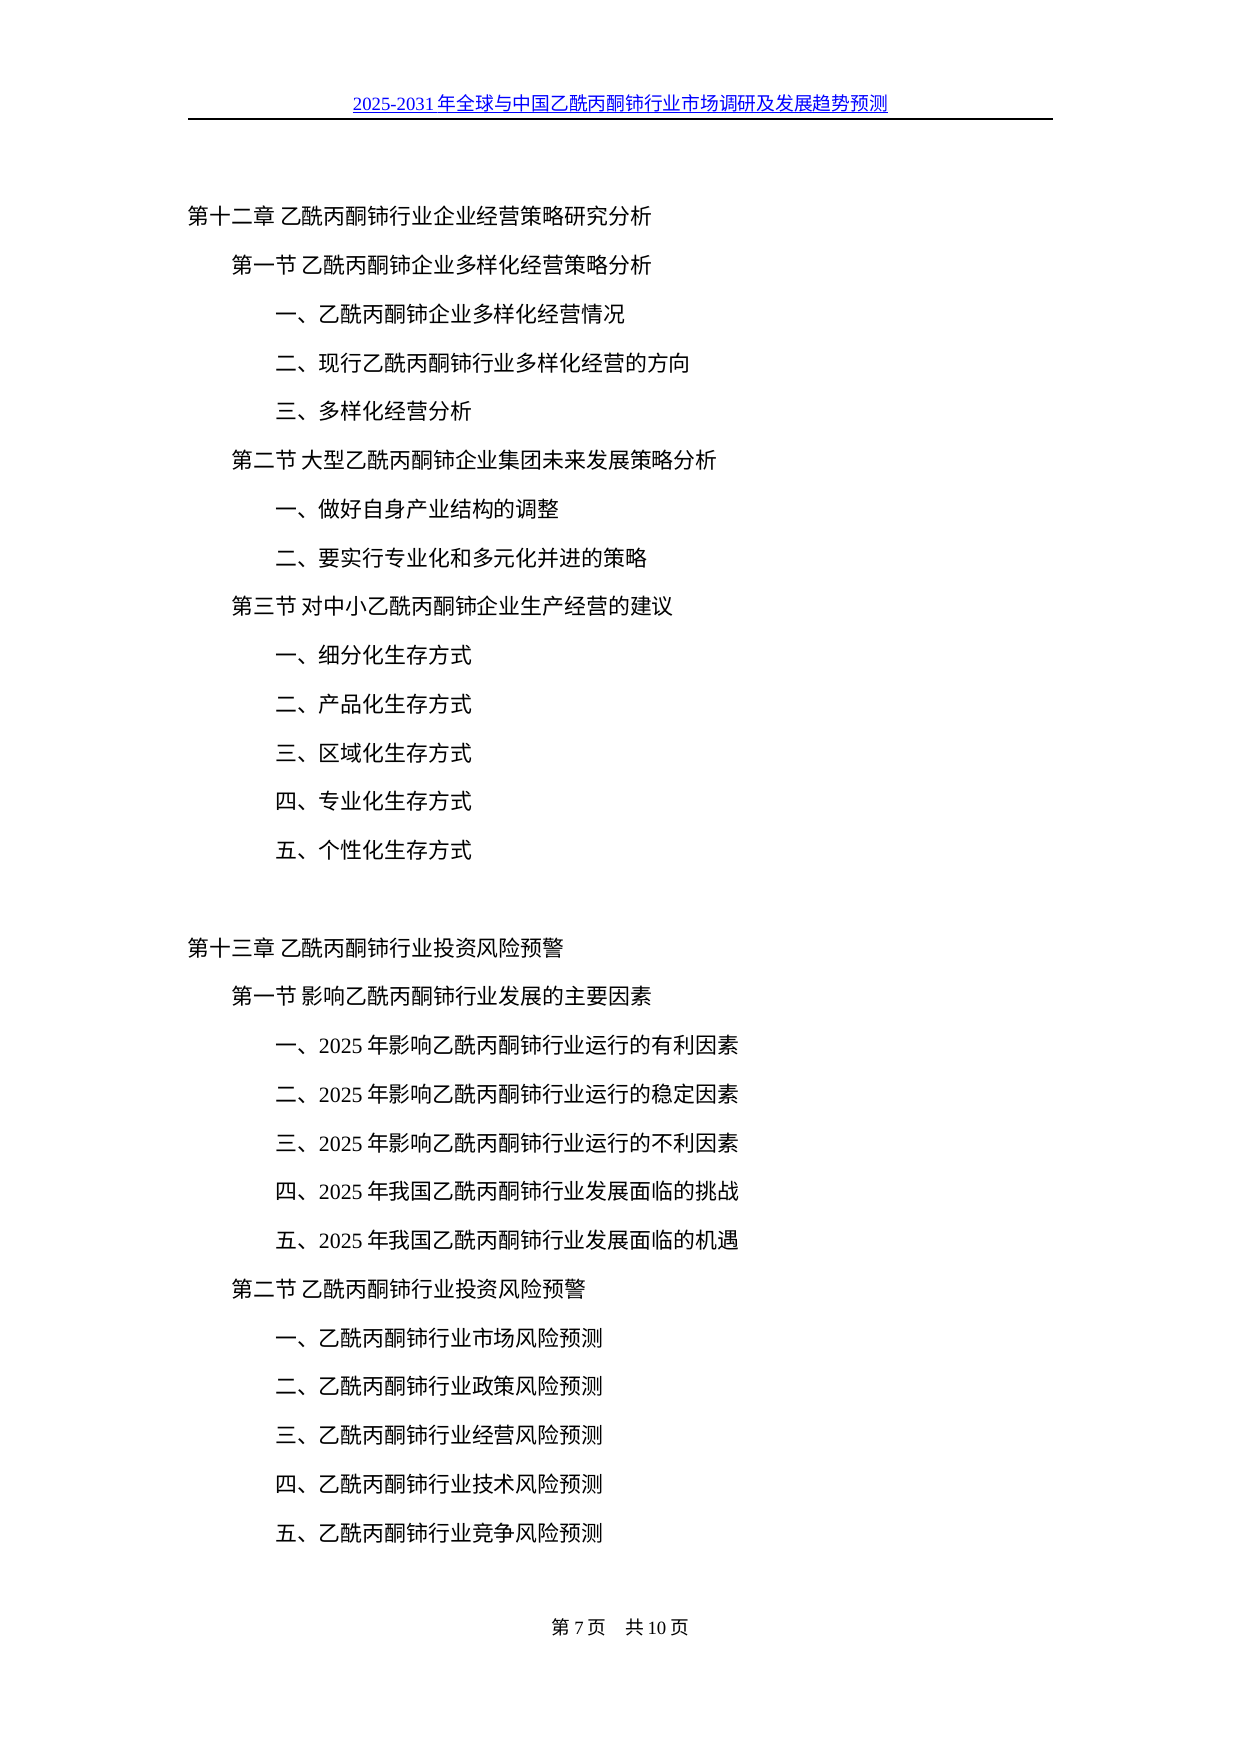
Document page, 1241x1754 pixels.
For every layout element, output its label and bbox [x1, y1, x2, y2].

text [187, 150, 1053, 1548]
